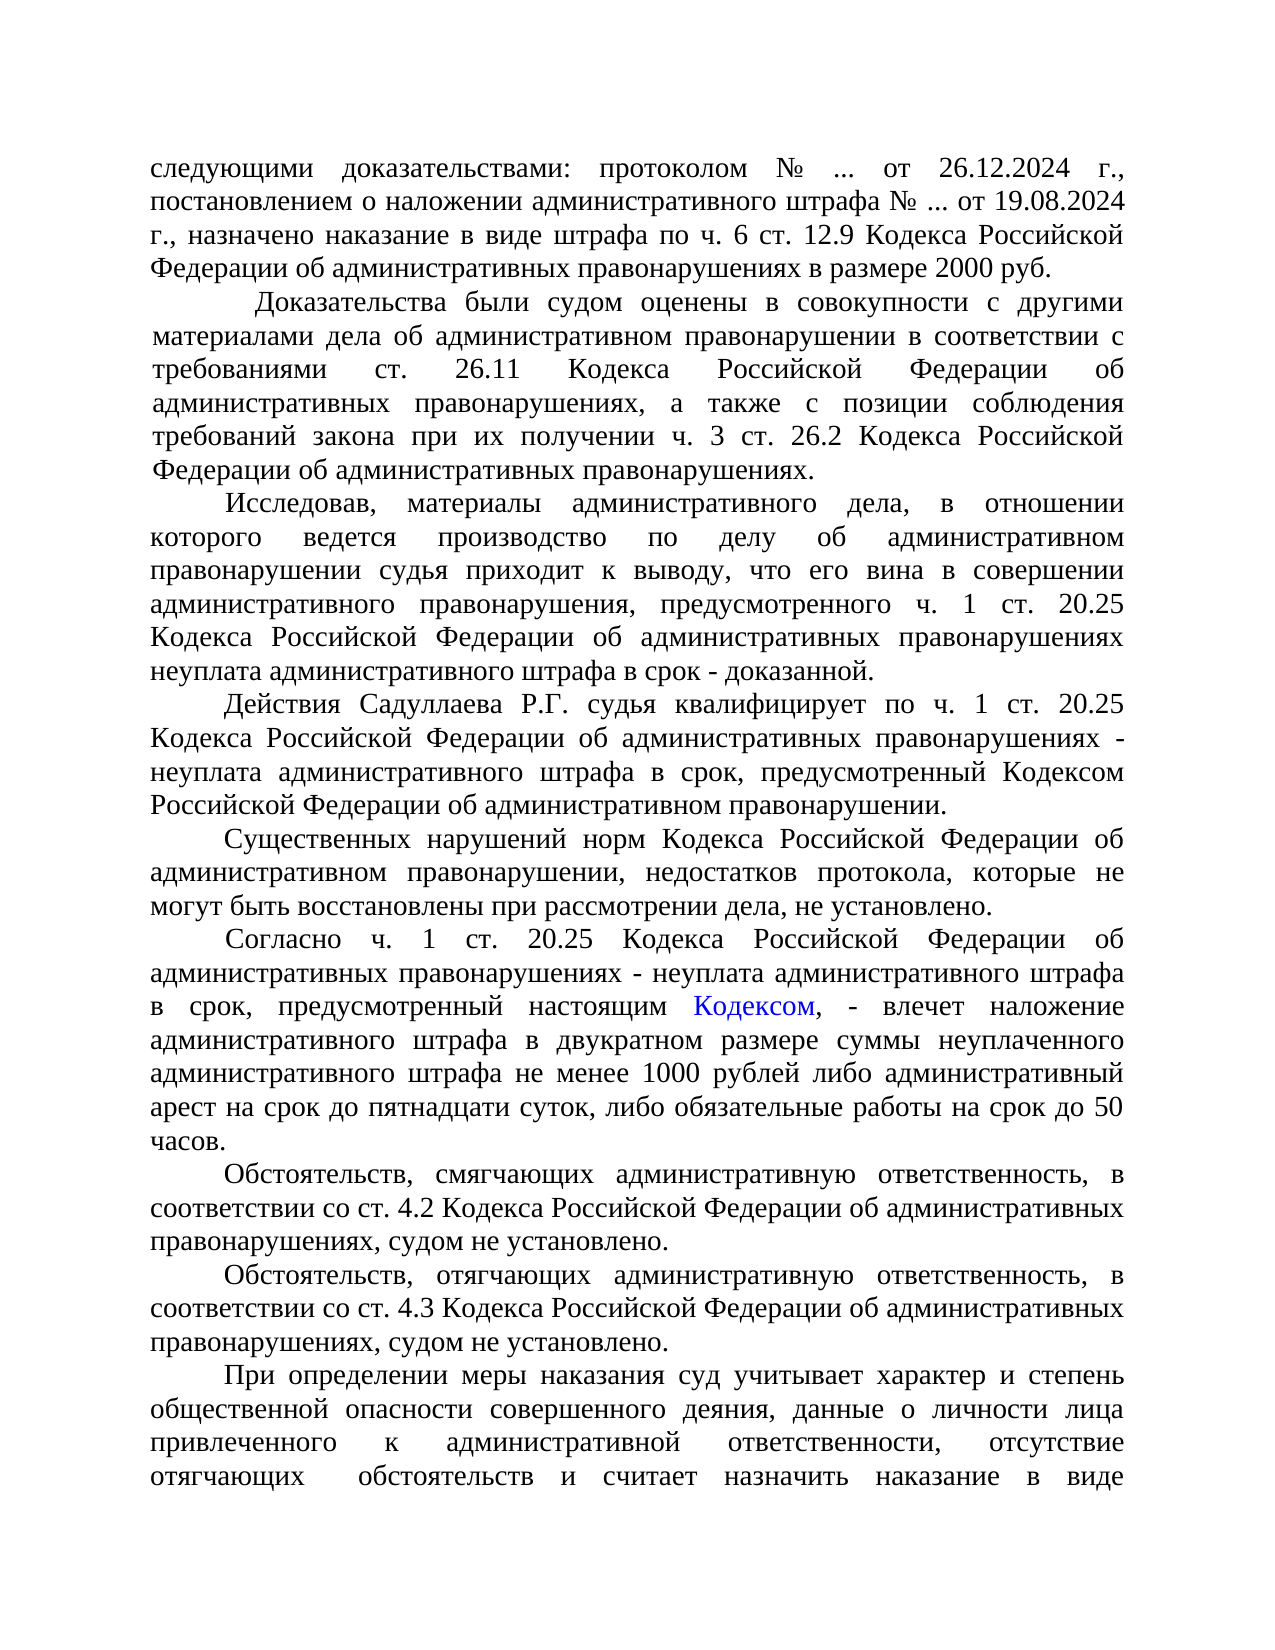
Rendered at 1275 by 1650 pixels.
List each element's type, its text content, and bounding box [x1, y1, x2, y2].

text Существенных нарушений норм Кодекса Российской Федерации об административном правонарушении, недостатков протокола, которые не могут быть восстановлены при рассмотрении дела, не установлено. [150, 821, 1125, 921]
text Согласно ч. 1 ст. 20.25 Кодекса Российской Федерации об административных правонарушениях - неуплата административного штрафа в срок, предусмотренный настоящим Кодексом, - влечет наложение административного штрафа в двукратном размере суммы неуплаченного административного штрафа не менее 1000 рублей либо административный арест на срок до пятнадцати суток, либо обязательные работы на срок до 50 часов. [150, 921, 1125, 1156]
text Действия Садуллаева Р.Г. судья квалифицирует по ч. 1 ст. 20.25 Кодекса Российской Федерации об административных правонарушениях - неуплата административного штрафа в срок, предусмотренный Кодексом Российской Федерации об административном правонарушении. [150, 687, 1125, 821]
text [150, 150, 1125, 284]
text Доказательства были судом оценены в совокупности с другими материалами дела об административном правонарушении в соответствии с требованиями ст. 26.11 Кодекса Российской Федерации об административных правонарушениях, а также с позиции соблюдения требований закона при их получении ч. 3 ст. 26.2 Кодекса Российской Федерации об административных правонарушениях. [152, 284, 1125, 485]
text Обстоятельств, отягчающих административную ответственность, в соответствии со ст. 4.3 Кодекса Российской Федерации об административных правонарушениях, судом не установлено. [150, 1257, 1125, 1357]
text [150, 1357, 1125, 1492]
text Обстоятельств, смягчающих административную ответственность, в соответствии со ст. 4.2 Кодекса Российской Федерации об административных правонарушениях, судом не установлено. [150, 1156, 1125, 1257]
text Исследовав, материалы административного дела, в отношении которого ведется производство по делу об административном правонарушении судья приходит к выводу, что его вина в совершении административного правонарушения, предусмотренного ч. 1 ст. 20.25 Кодекса Российской Федерации об административных правонарушениях неуплата административного штрафа в срок - доказанной. [150, 485, 1125, 687]
